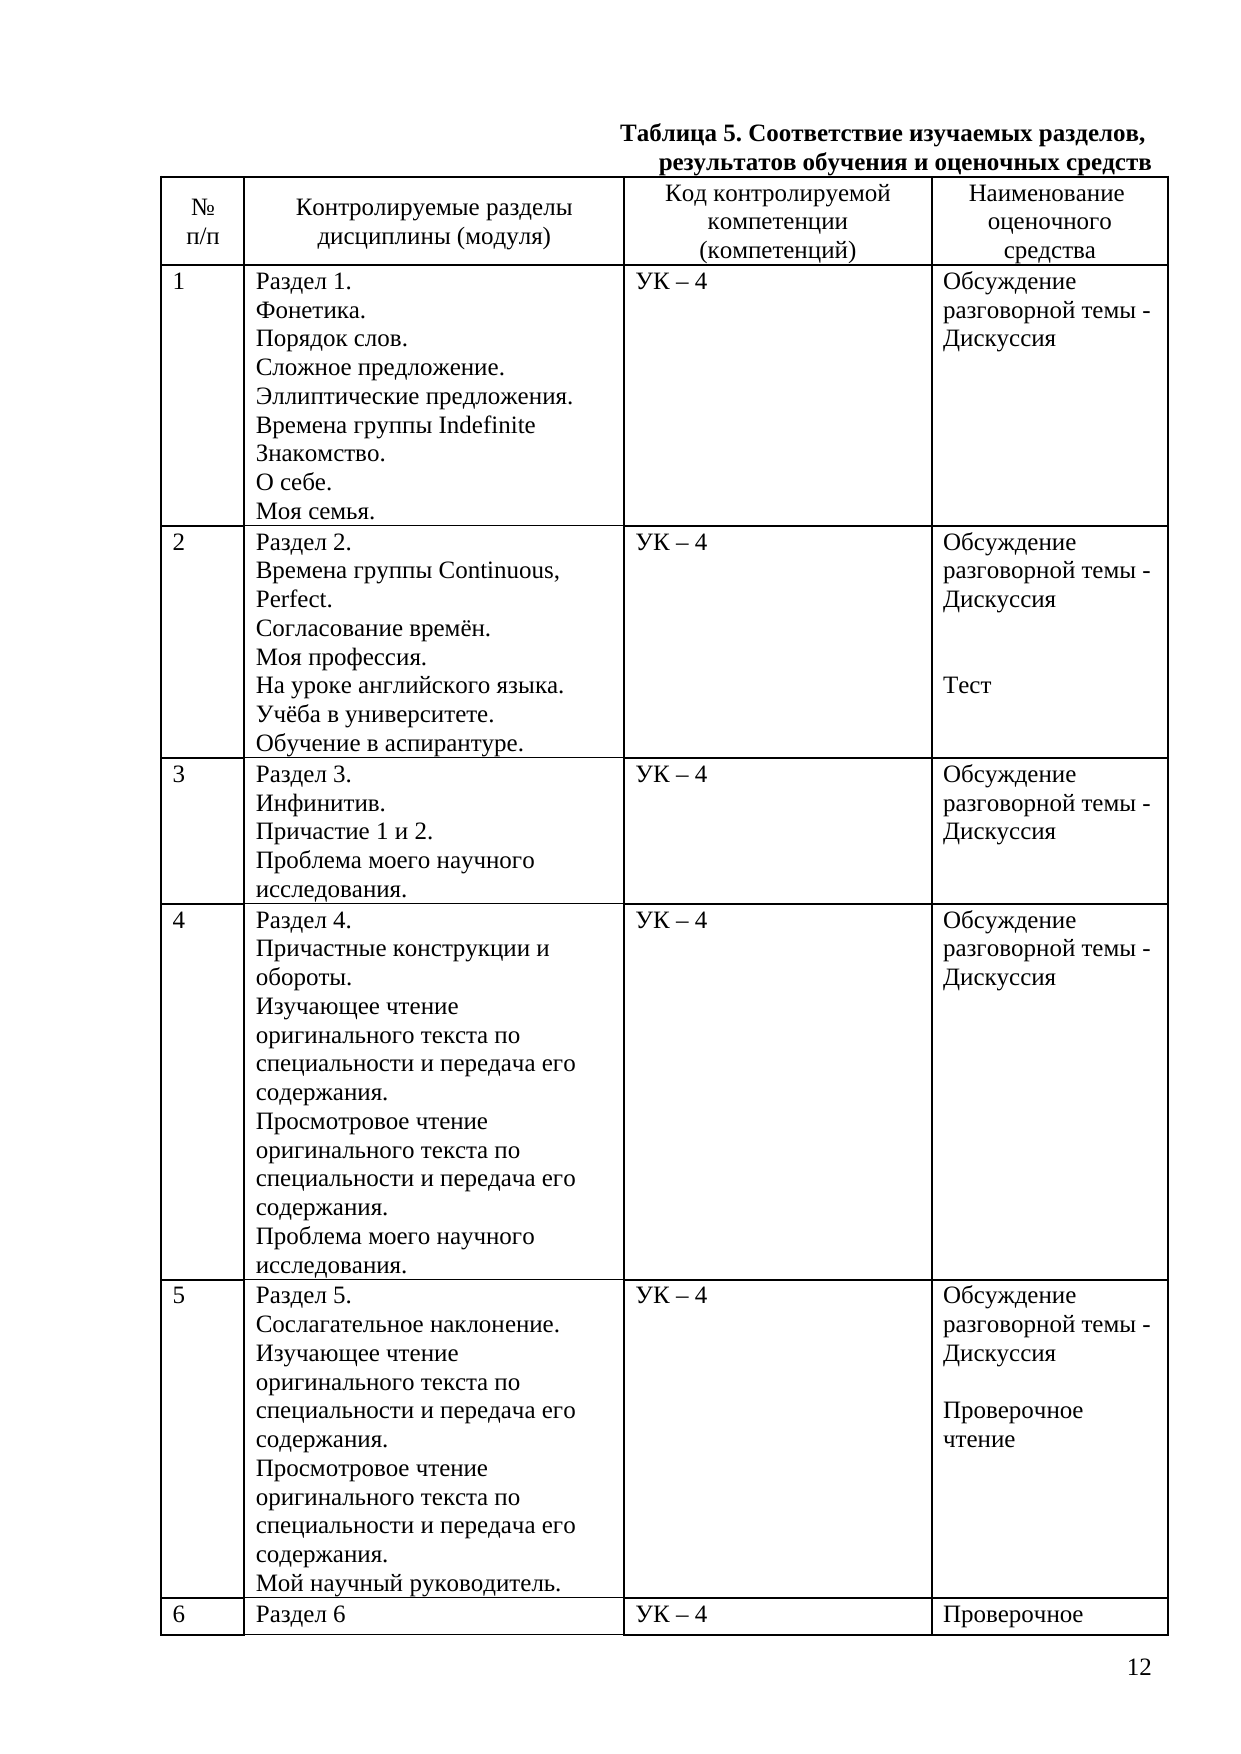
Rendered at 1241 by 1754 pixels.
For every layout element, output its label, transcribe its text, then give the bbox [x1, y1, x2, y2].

table_cell УК – 4 [625, 1599, 931, 1634]
table_cell 1 [162, 266, 243, 525]
table_cell Обсуждение разговорной темы - Дискуссия [933, 905, 1167, 1278]
table_cell 2 [162, 527, 243, 757]
table_cell УК – 4 [625, 905, 931, 1278]
table_header Код контролируемой компетенции (компетенций) [625, 178, 931, 264]
table_cell Обсуждение разговорной темы - Дискуссия Тест [933, 527, 1167, 757]
table_cell УК – 4 [625, 1281, 931, 1597]
table_cell УК – 4 [625, 266, 931, 525]
table_cell 4 [162, 905, 243, 1278]
table_cell 6 [162, 1599, 243, 1634]
table_cell 3 [162, 759, 243, 903]
table_cell УК – 4 [625, 527, 931, 757]
table_cell Раздел 3. Инфинитив. Причастие 1 и 2. Проблема моего научного исследования. [245, 758, 623, 903]
table_cell Раздел 1. Фонетика. Порядок слов. Сложное предложение. Эллиптические предложения. Времена группы Indefinite Знакомство. О себе. Моя семья. [245, 266, 623, 525]
table_cell Обсуждение разговорной темы - Дискуссия [933, 759, 1167, 903]
table_cell Раздел 4. Причастные конструкции и обороты. Изучающее чтение оригинального текста по специальности и передача его содержания. Просмотровое чтение оригинального текста по специальности и передача его содержания. Проблема моего научного исследования. [245, 904, 623, 1278]
text Таблица 5. Соответствие изучаемых разделов, результатов обучения и оценочных средств [177, 118, 1152, 176]
table_cell УК – 4 [625, 759, 931, 903]
table_cell 5 [162, 1281, 243, 1597]
table_header Контролируемые разделы дисциплины (модуля) [245, 178, 623, 264]
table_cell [245, 1598, 623, 1634]
table_header Наименование оценочного средства [933, 178, 1167, 264]
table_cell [933, 1599, 1167, 1634]
table_cell Обсуждение разговорной темы - Дискуссия Проверочное чтение [933, 1281, 1167, 1597]
table_cell Раздел 5. Сослагательное наклонение. Изучающее чтение оригинального текста по специальности и передача его содержания. Просмотровое чтение оригинального текста по специальности и передача его содержания. Мой научный руководитель. [245, 1280, 623, 1597]
table_cell Раздел 2. Времена группы Continuous, Perfect. Согласование времён. Моя профессия. На уроке английского языка. Учёба в университете. Обучение в аспирантуре. [245, 526, 623, 757]
table_cell Обсуждение разговорной темы - Дискуссия [933, 266, 1167, 525]
table_header № п/п [162, 178, 243, 264]
